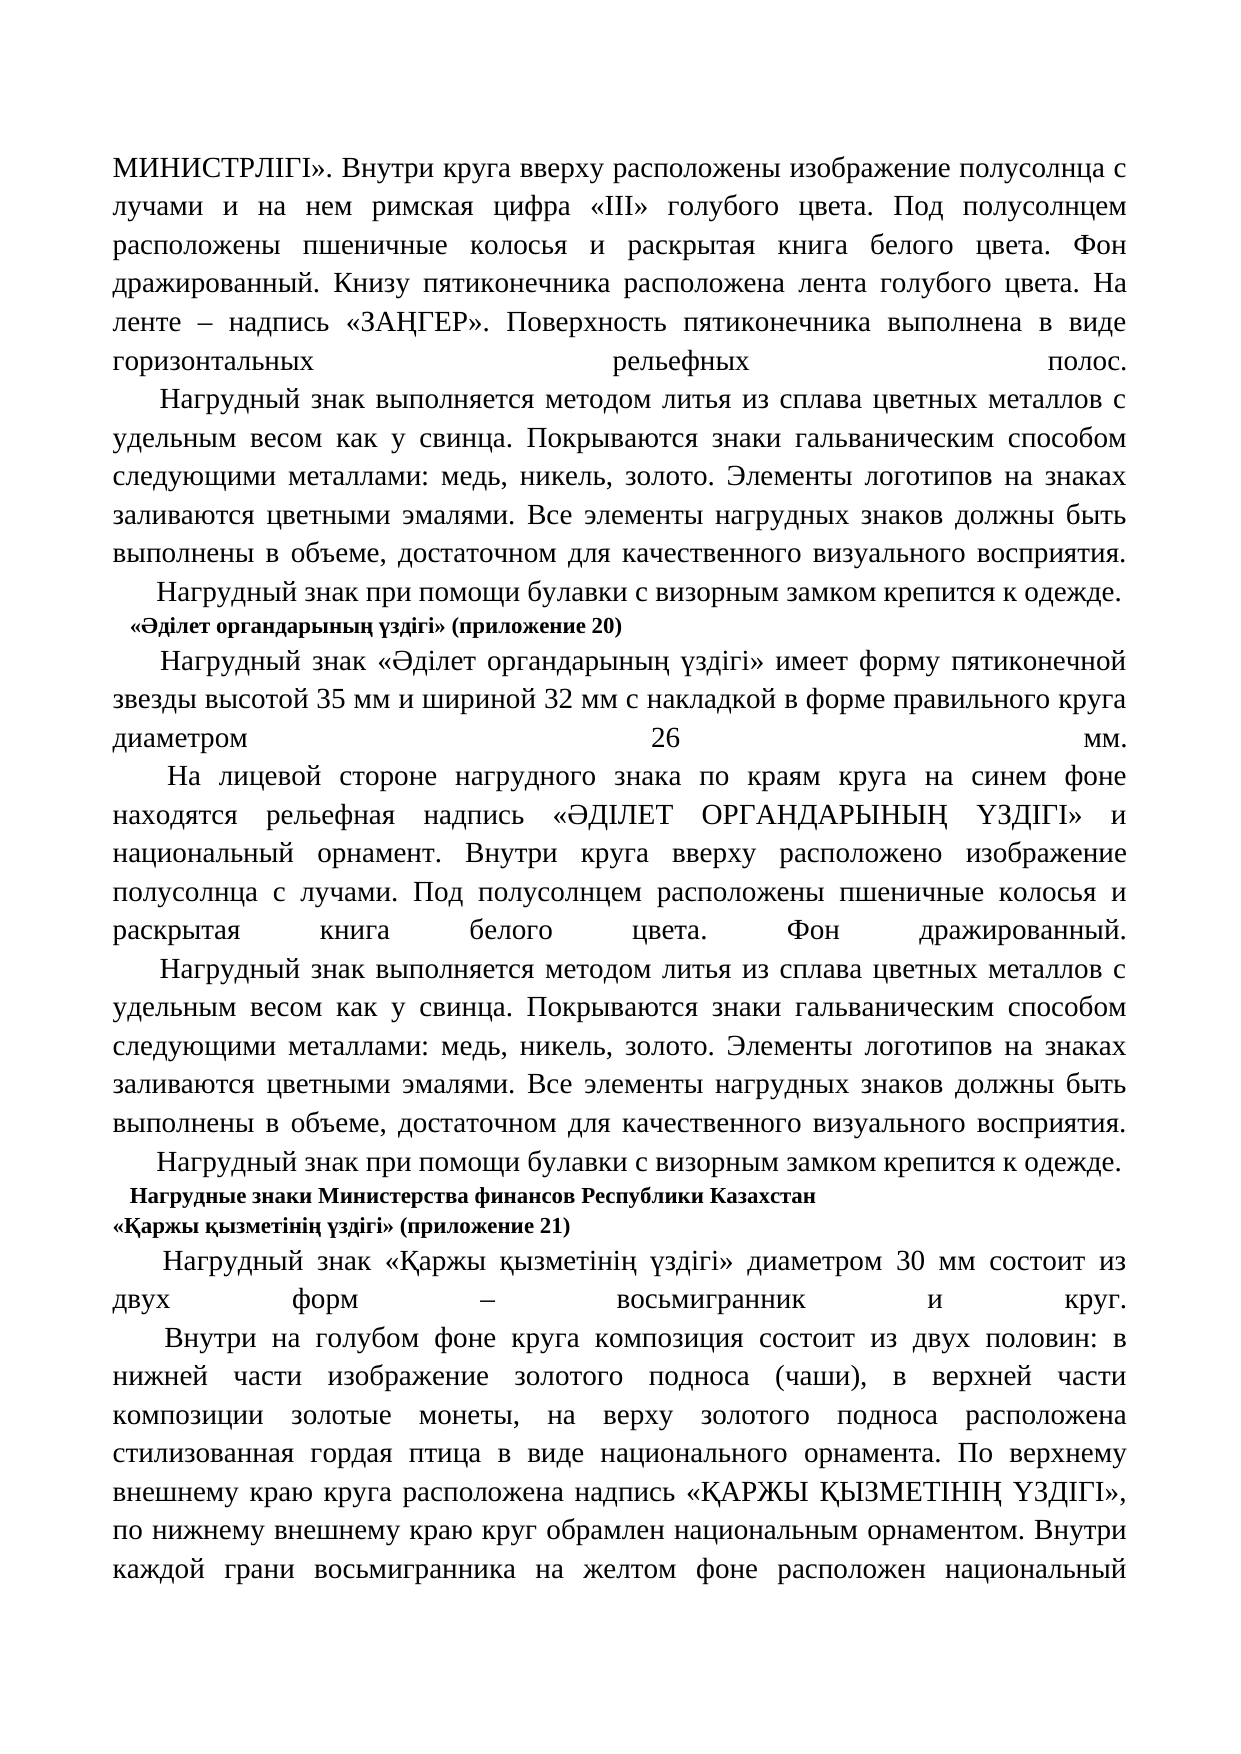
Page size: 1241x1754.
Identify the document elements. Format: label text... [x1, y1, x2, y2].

text «Әділет органдарының үздігі» (приложение 20) [112, 612, 1128, 639]
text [112, 150, 1128, 607]
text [112, 1243, 1128, 1584]
text Нагрудный знак «Әділет органдарының үздігі» имеет форму пятиконечной звезды высотой 35 мм и шириной 32 мм с накладкой в форме правильного круга диаметром 26 мм. На лицевой стороне нагрудного знака по краям круга на синем фоне находятся рельефная надпись «ӘДІЛЕТ ОРГАНДАРЫНЫҢ ҮЗДІГІ» и национальный орнамент. Внутри круга вверху расположено изображение полусолнца с лучами. Под полусолнцем расположены пшеничные колосья и раскрытая книга белого цвета. Фон дражированный. Нагрудный знак выполняется методом литья из сплава цветных металлов с удельным весом как у свинца. Покрываются знаки гальваническим способом следующими металлами: медь, никель, золото. Элементы логотипов на знаках заливаются цветными эмалями. Все элементы нагрудных знаков должны быть выполнены в объеме, достаточном для качественного визуального восприятия. Нагрудный знак при помощи булавки с визорным замком крепится к одежде. [112, 643, 1128, 1177]
text Нагрудные знаки Министерства финансов Республики Казахстан «Қаржы қызметінің үздігі» (приложение 21) [112, 1182, 1128, 1239]
